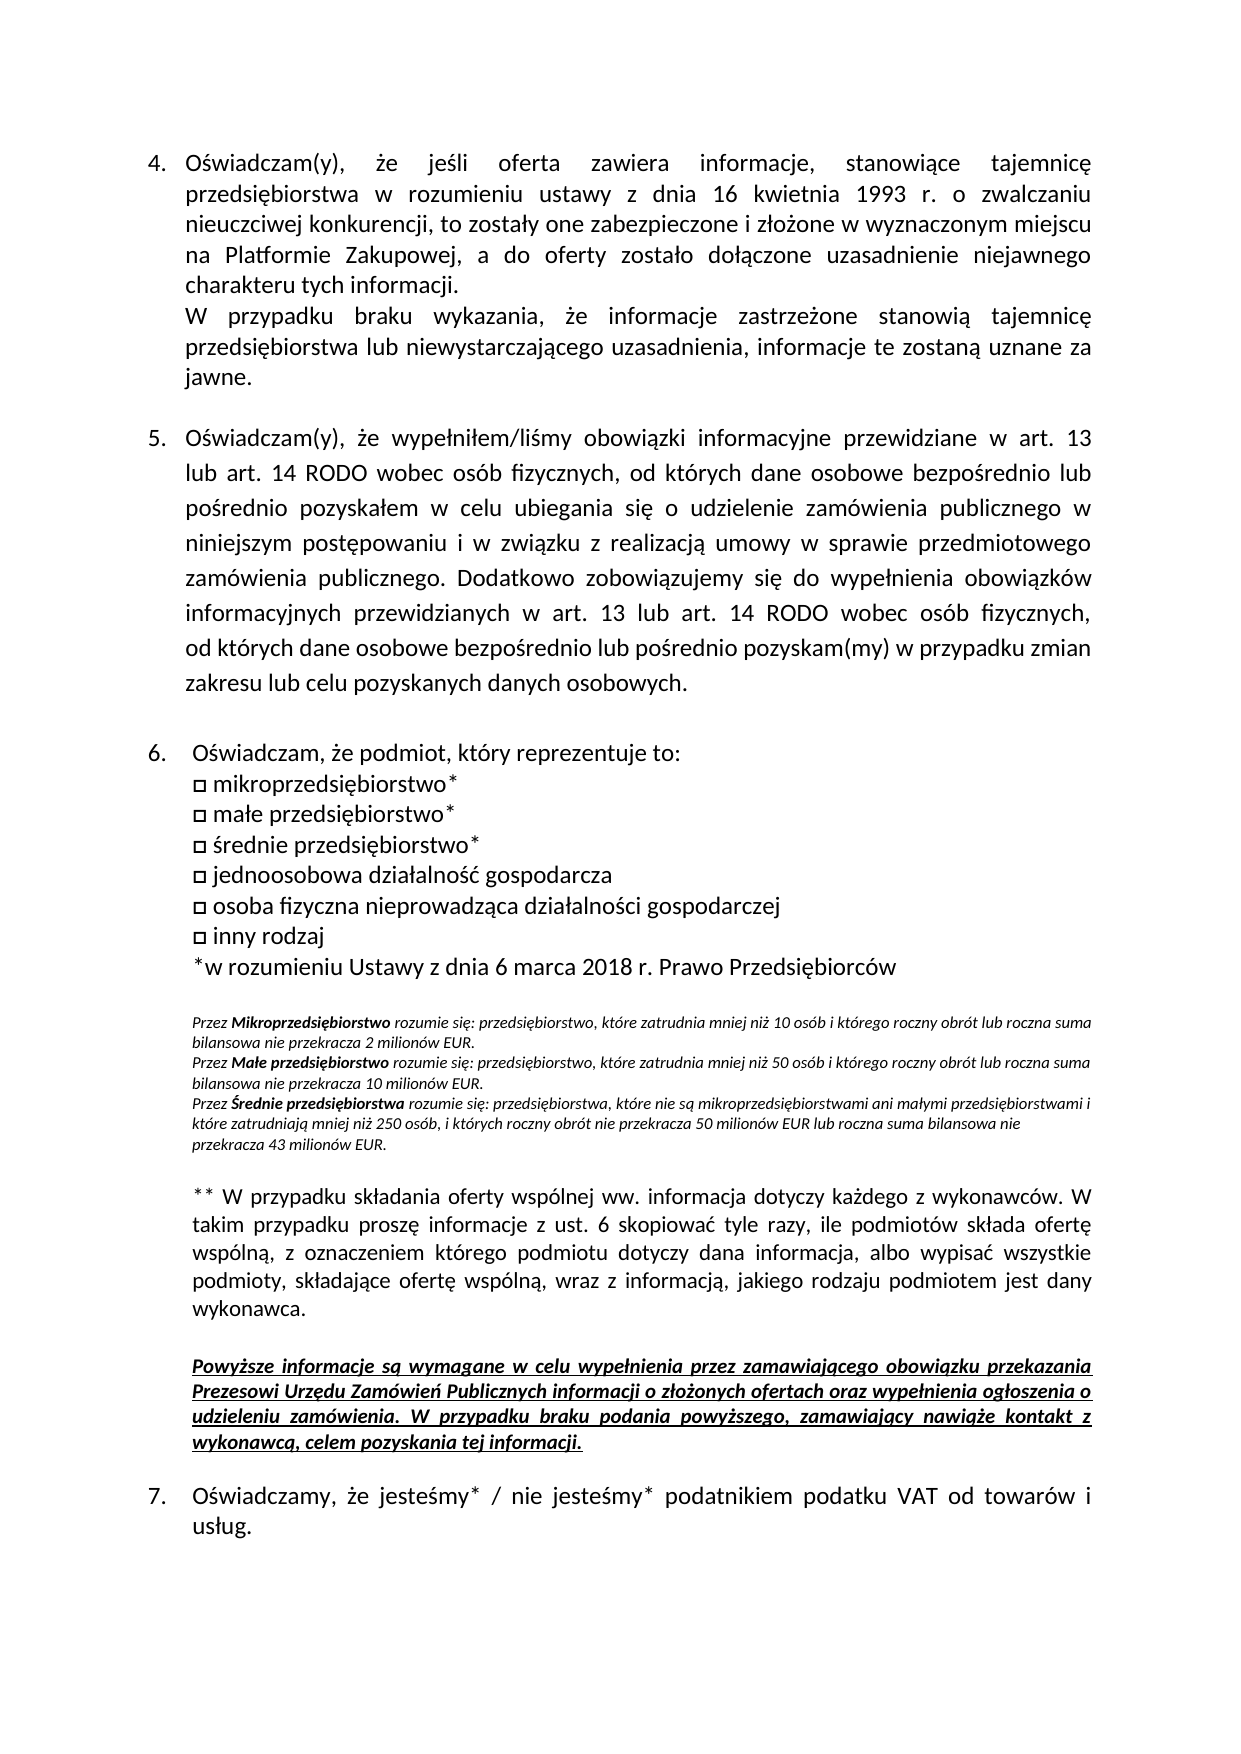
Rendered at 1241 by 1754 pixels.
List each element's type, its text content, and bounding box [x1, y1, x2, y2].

text W przypadku braku wykazania, że informacje zastrzeżone stanowią tajemnicę przedsiębiorstwa lub niewystarczającego uzasadnienia, informacje te zostaną uznane za jawne. [185, 300, 1093, 392]
text ** W przypadku składania oferty wspólnej ww. informacja dotyczy każdego z wykonawców. W takim przypadku proszę informacje z ust. 6 skopiować tyle razy, ile podmiotów składa ofertę wspólną, z oznaczeniem którego podmiotu dotyczy dana informacja, albo wypisać wszystkie podmioty, składające ofertę wspólną, wraz z informacją, jakiego rodzaju podmiotem jest dany wykonawca. [192, 1182, 1093, 1322]
list Oświadczam, że podmiot, który reprezentuje to: [148, 737, 1093, 768]
list Oświadczam(y), że wypełniłem/liśmy obowiązki informacyjne przewidziane w art. 13 lub art. 14 RODO wobec osób fizycznych, od których dane osobowe bezpośrednio lub pośrednio pozyskałem w celu ubiegania się o udzielenie zamówienia publicznego w niniejszym postępowaniu i w związku z realizacją umowy w sprawie przedmiotowego zamówienia publicznego. Dodatkowo zobowiązujemy się do wypełnienia obowiązków informacyjnych przewidzianych w art. 13 lub art. 14 RODO wobec osób fizycznych, od których dane osobowe bezpośrednio lub pośrednio pozyskam(my) w przypadku zmian zakresu lub celu pozyskanych danych osobowych. [148, 422, 1093, 698]
text Przez Mikroprzedsiębiorstwo rozumie się: przedsiębiorstwo, które zatrudnia mniej niż 10 osób i którego roczny obrót lub roczna suma bilansowa nie przekracza 2 milionów EUR. [192, 1012, 1093, 1053]
text □ osoba fizyczna nieprowadząca działalności gospodarczej [192, 890, 1093, 920]
text Przez Małe przedsiębiorstwo rozumie się: przedsiębiorstwo, które zatrudnia mniej niż 50 osób i którego roczny obrót lub roczna suma bilansowa nie przekracza 10 milionów EUR. [192, 1053, 1093, 1093]
text *w rozumieniu Ustawy z dnia 6 marca 2018 r. Prawo Przedsiębiorców [192, 951, 1093, 981]
text Powyższe informacje są wymagane w celu wypełnienia przez zamawiającego obowiązku przekazania Prezesowi Urzędu Zamówień Publicznych informacji o złożonych ofertach oraz wypełnienia ogłoszenia o udzieleniu zamówienia. W przypadku braku podania powyższego, zamawiający nawiąże kontakt z wykonawcą, celem pozyskania tej informacji. [192, 1353, 1093, 1375]
text Powyższe informacje są wymagane w celu wypełnienia przez zamawiającego obowiązku przekazania Prezesowi Urzędu Zamówień Publicznych informacji o złożonych ofertach oraz wypełnienia ogłoszenia o udzieleniu zamówienia. W przypadku braku podania powyższego, zamawiający nawiąże kontakt z wykonawcą, celem pozyskania tej informacji. [192, 1401, 1093, 1454]
text Przez Średnie przedsiębiorstwa rozumie się: przedsiębiorstwa, które nie są mikroprzedsiębiorstwami ani małymi przedsiębiorstwami i które zatrudniają mniej niż 250 osób, i których roczny obrót nie przekracza 50 milionów EUR lub roczna suma bilansowa nie przekracza 43 milionów EUR. [192, 1093, 1093, 1154]
list Oświadczamy, że jesteśmy* / nie jesteśmy* podatnikiem podatku VAT od towarów i usług. [148, 1480, 1093, 1541]
text □ inny rodzaj [192, 920, 1093, 951]
text Powyższe informacje są wymagane w celu wypełnienia przez zamawiającego obowiązku przekazania Prezesowi Urzędu Zamówień Publicznych informacji o złożonych ofertach oraz wypełnienia ogłoszenia o udzieleniu zamówienia. W przypadku braku podania powyższego, zamawiający nawiąże kontakt z wykonawcą, celem pozyskania tej informacji. [192, 1376, 1093, 1400]
text □ małe przedsiębiorstwo* [192, 798, 1093, 829]
text □ jednoosobowa działalność gospodarcza [192, 859, 1093, 890]
text □ średnie przedsiębiorstwo* [192, 829, 1093, 859]
list Oświadczam(y), że jeśli oferta zawiera informacje, stanowiące tajemnicę przedsiębiorstwa w rozumieniu ustawy z dnia 16 kwietnia 1993 r. o zwalczaniu nieuczciwej konkurencji, to zostały one zabezpieczone i złożone w wyznaczonym miejscu na Platformie Zakupowej, a do oferty zostało dołączone uzasadnienie niejawnego charakteru tych informacji. [148, 148, 1093, 300]
text □ mikroprzedsiębiorstwo* [192, 768, 1093, 798]
